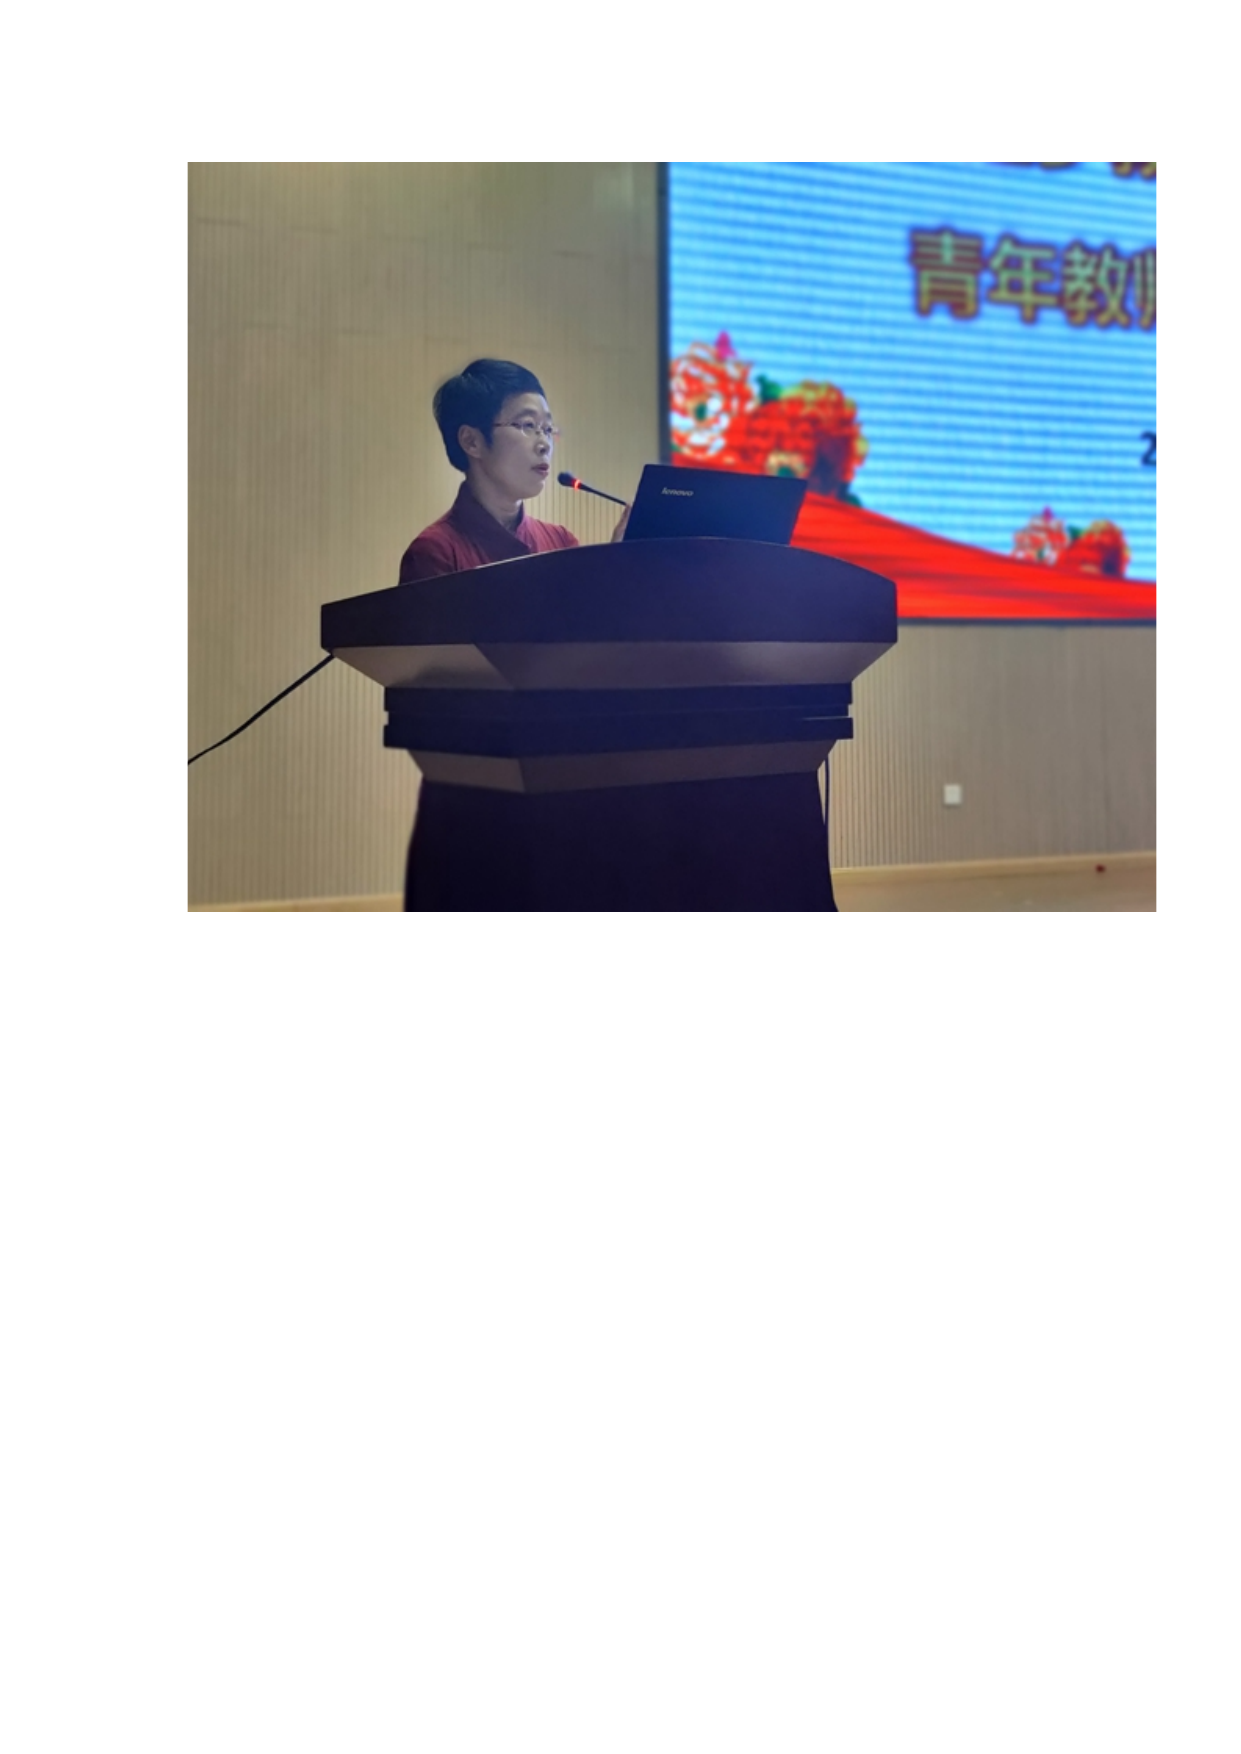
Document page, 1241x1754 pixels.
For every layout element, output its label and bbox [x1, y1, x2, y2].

picture [187, 162, 1157, 912]
